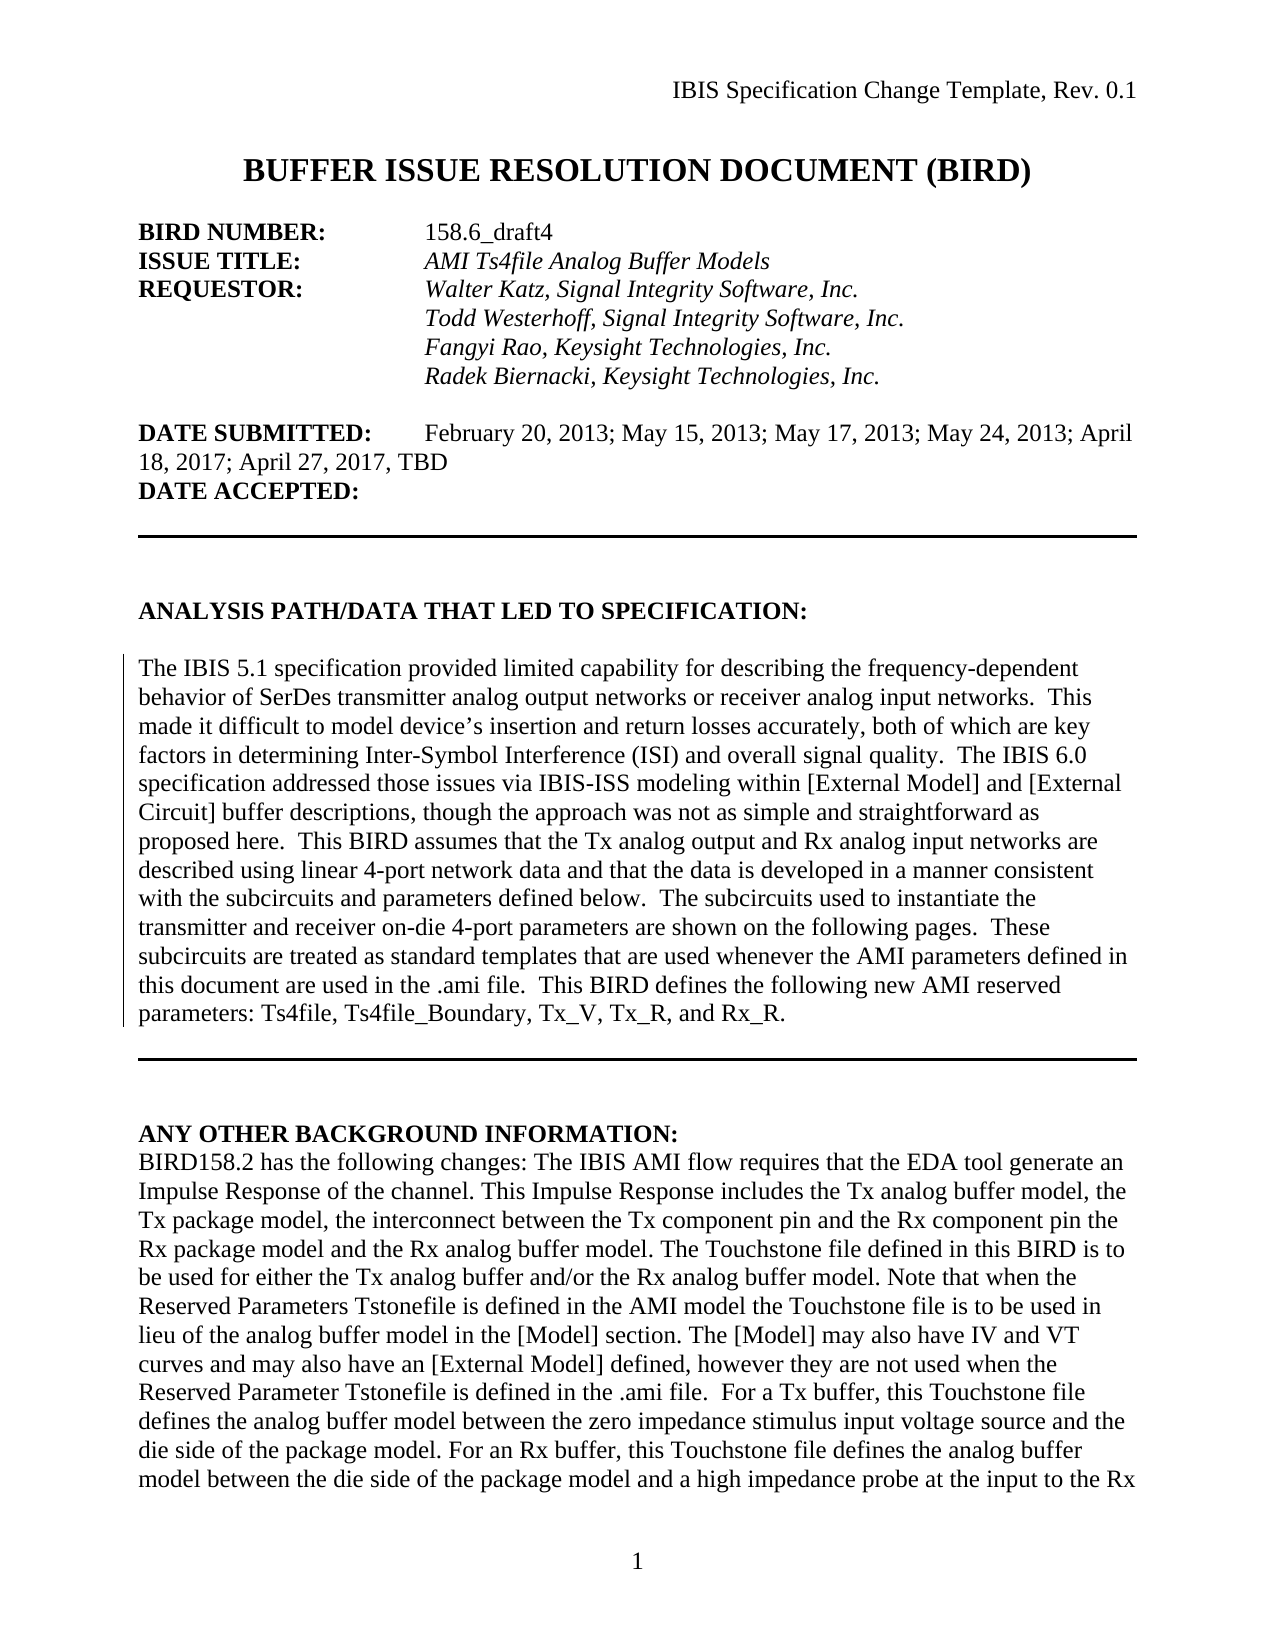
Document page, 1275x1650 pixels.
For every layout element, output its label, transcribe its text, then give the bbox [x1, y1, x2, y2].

text BIRD NUMBER: 158.6_draft4 [138, 217, 1137, 246]
text Radek Biernacki, Keysight Technologies, Inc. [424, 361, 1137, 389]
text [138, 1147, 1137, 1492]
text DATE SUBMITTED: February 20, 2013; May 15, 2013; May 17, 2013; May 24, 2013; April 18, 2017; April 27, 2017, TBD [138, 418, 1137, 476]
text DATE ACCEPTED: [138, 476, 1137, 504]
text ANY OTHER BACKGROUND INFORMATION: [138, 1119, 1137, 1147]
text The IBIS 5.1 specification provided limited capability for describing the frequency-dependent behavior of SerDes transmitter analog output networks or receiver analog input networks. This made it difficult to model device’s insertion and return losses accurately, both of which are key factors in determining Inter-Symbol Interference (ISI) and overall signal quality. The IBIS 6.0 specification addressed those issues via IBIS-ISS modeling within [External Model] and [External Circuit] buffer descriptions, though the approach was not as simple and straightforward as proposed here. This BIRD assumes that the Tx analog output and Rx analog input networks are described using linear 4-port network data and that the data is developed in a manner consistent with the subcircuits and parameters defined below. The subcircuits used to instantiate the transmitter and receiver on-die 4-port parameters are shown on the following pages. These subcircuits are treated as standard templates that are used whenever the AMI parameters defined in this document are used in the .ami file. This BIRD defines the following new AMI reserved parameters: Ts4file, Ts4file_Boundary, Tx_V, Tx_R, and Rx_R. [138, 653, 1137, 1027]
text ANALYSIS PATH/DATA THAT LED TO SPECIFICATION: [138, 596, 1137, 625]
text Todd Westerhoff, Signal Integrity Software, Inc. [424, 303, 1137, 332]
text REQUESTOR: Walter Katz, Signal Integrity Software, Inc. [138, 274, 1137, 303]
text ISSUE TITLE: AMI Ts4file Analog Buffer Models [138, 246, 1137, 274]
text BUFFER ISSUE RESOLUTION DOCUMENT (BIRD) [138, 150, 1137, 188]
text Fangyi Rao, Keysight Technologies, Inc. [424, 332, 1137, 361]
